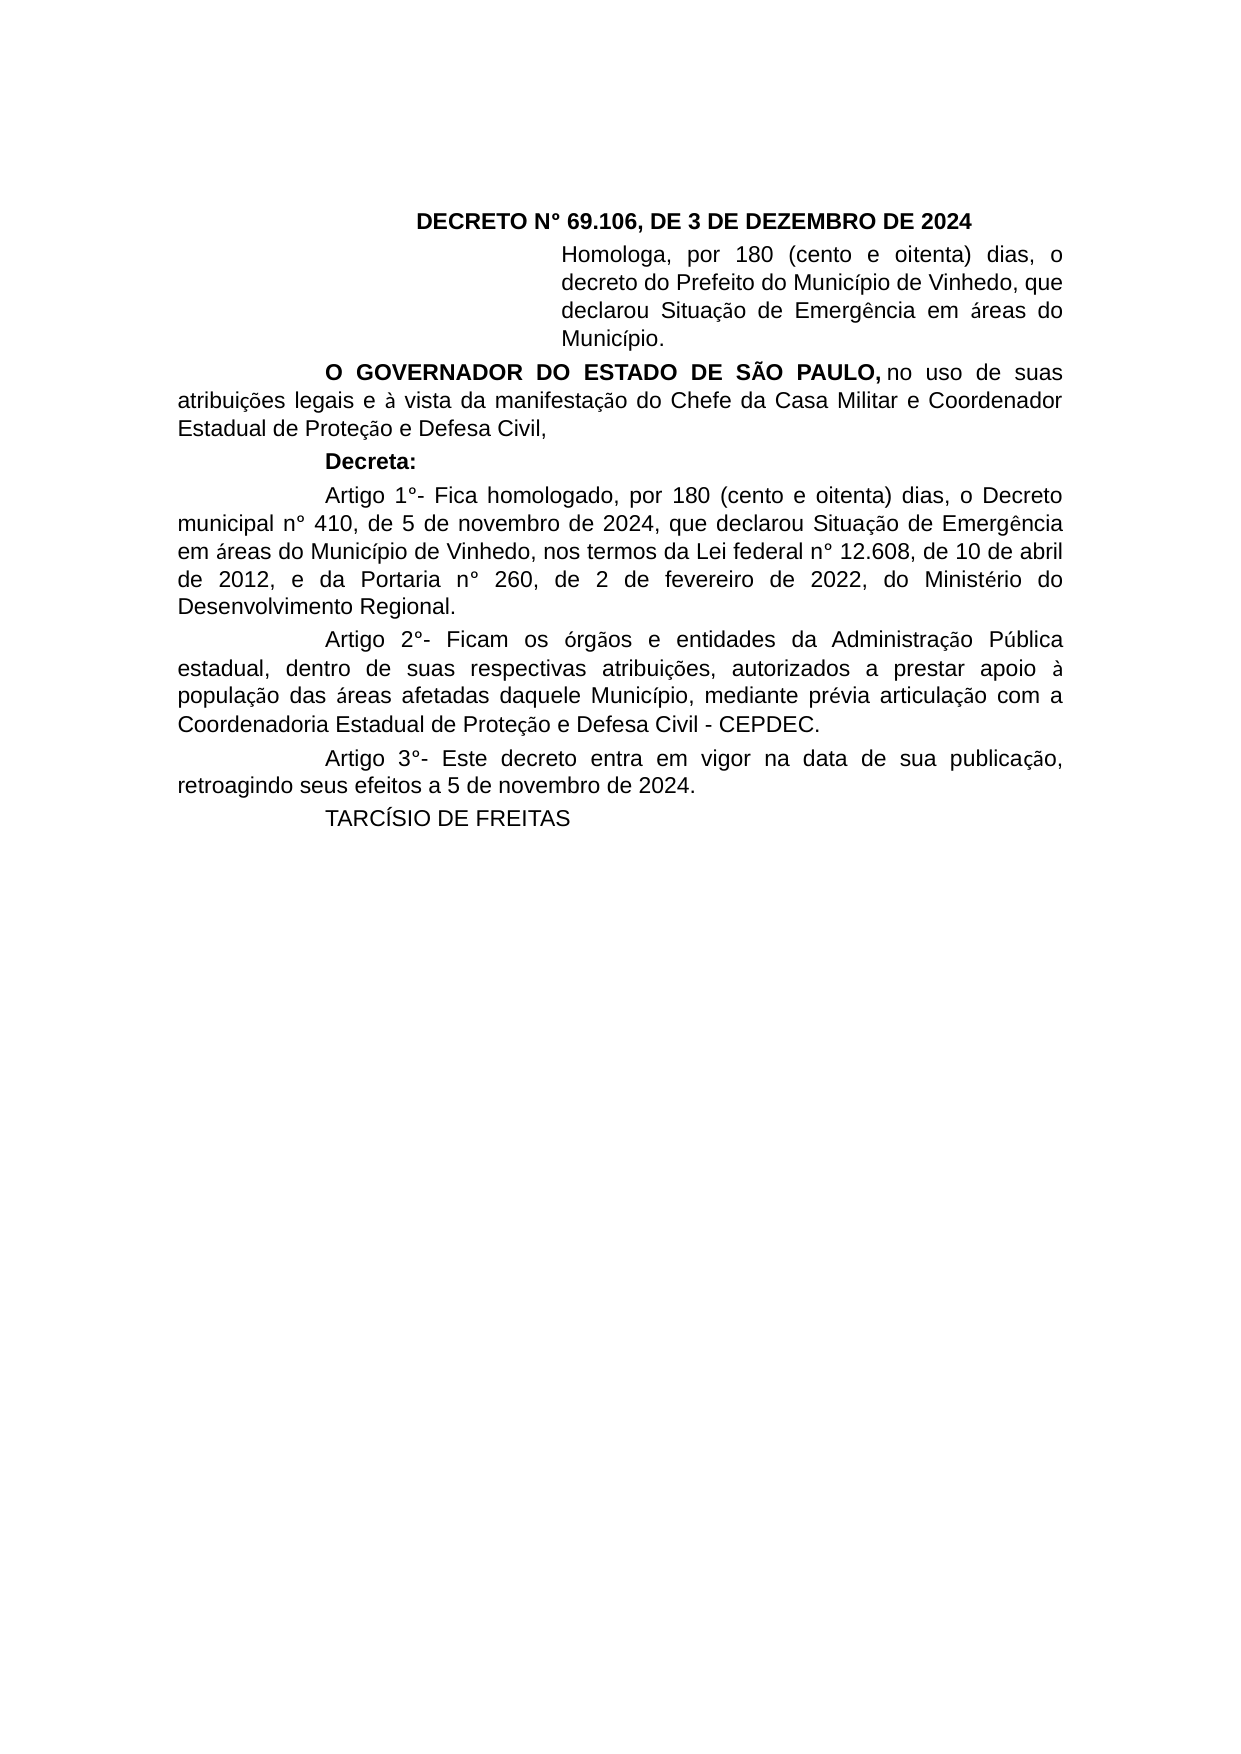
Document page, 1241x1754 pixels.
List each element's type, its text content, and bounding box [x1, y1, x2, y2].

text TARCÍSIO DE FREITAS [177, 804, 1063, 833]
text O GOVERNADOR DO ESTADO DE SÃO PAULO, no uso de suas atribuições legais e à vista da manifestação do Chefe da Casa Militar e Coordenador Estadual de Proteção e Defesa Civil, [177, 358, 1063, 442]
text DECRETO Nº 69.106, DE 3 DE DEZEMBRO DE 2024 [177, 207, 1063, 235]
text Decreta: [177, 448, 1063, 475]
text Artigo 2º- Ficam os órgãos e entidades da Administração Pública estadual, dentro de suas respectivas atribuições, autorizados a prestar apoio à população das áreas afetadas daquele Município, mediante prévia articulação com a Coordenadoria Estadual de Proteção e Defesa Civil - CEPDEC. [177, 626, 1063, 738]
text Artigo 3º- Este decreto entra em vigor na data de sua publicação, retroagindo seus efeitos a 5 de novembro de 2024. [177, 744, 1063, 798]
text Homologa, por 180 (cento e oitenta) dias, o decreto do Prefeito do Município de Vinhedo, que declarou Situação de Emergência em áreas do Município. [561, 241, 1063, 352]
text Artigo 1º- Fica homologado, por 180 (cento e oitenta) dias, o Decreto municipal nº 410, de 5 de novembro de 2024, que declarou Situação de Emergência em áreas do Município de Vinhedo, nos termos da Lei federal nº 12.608, de 10 de abril de 2012, e da Portaria nº 260, de 2 de fevereiro de 2022, do Ministério do Desenvolvimento Regional. [177, 481, 1063, 619]
